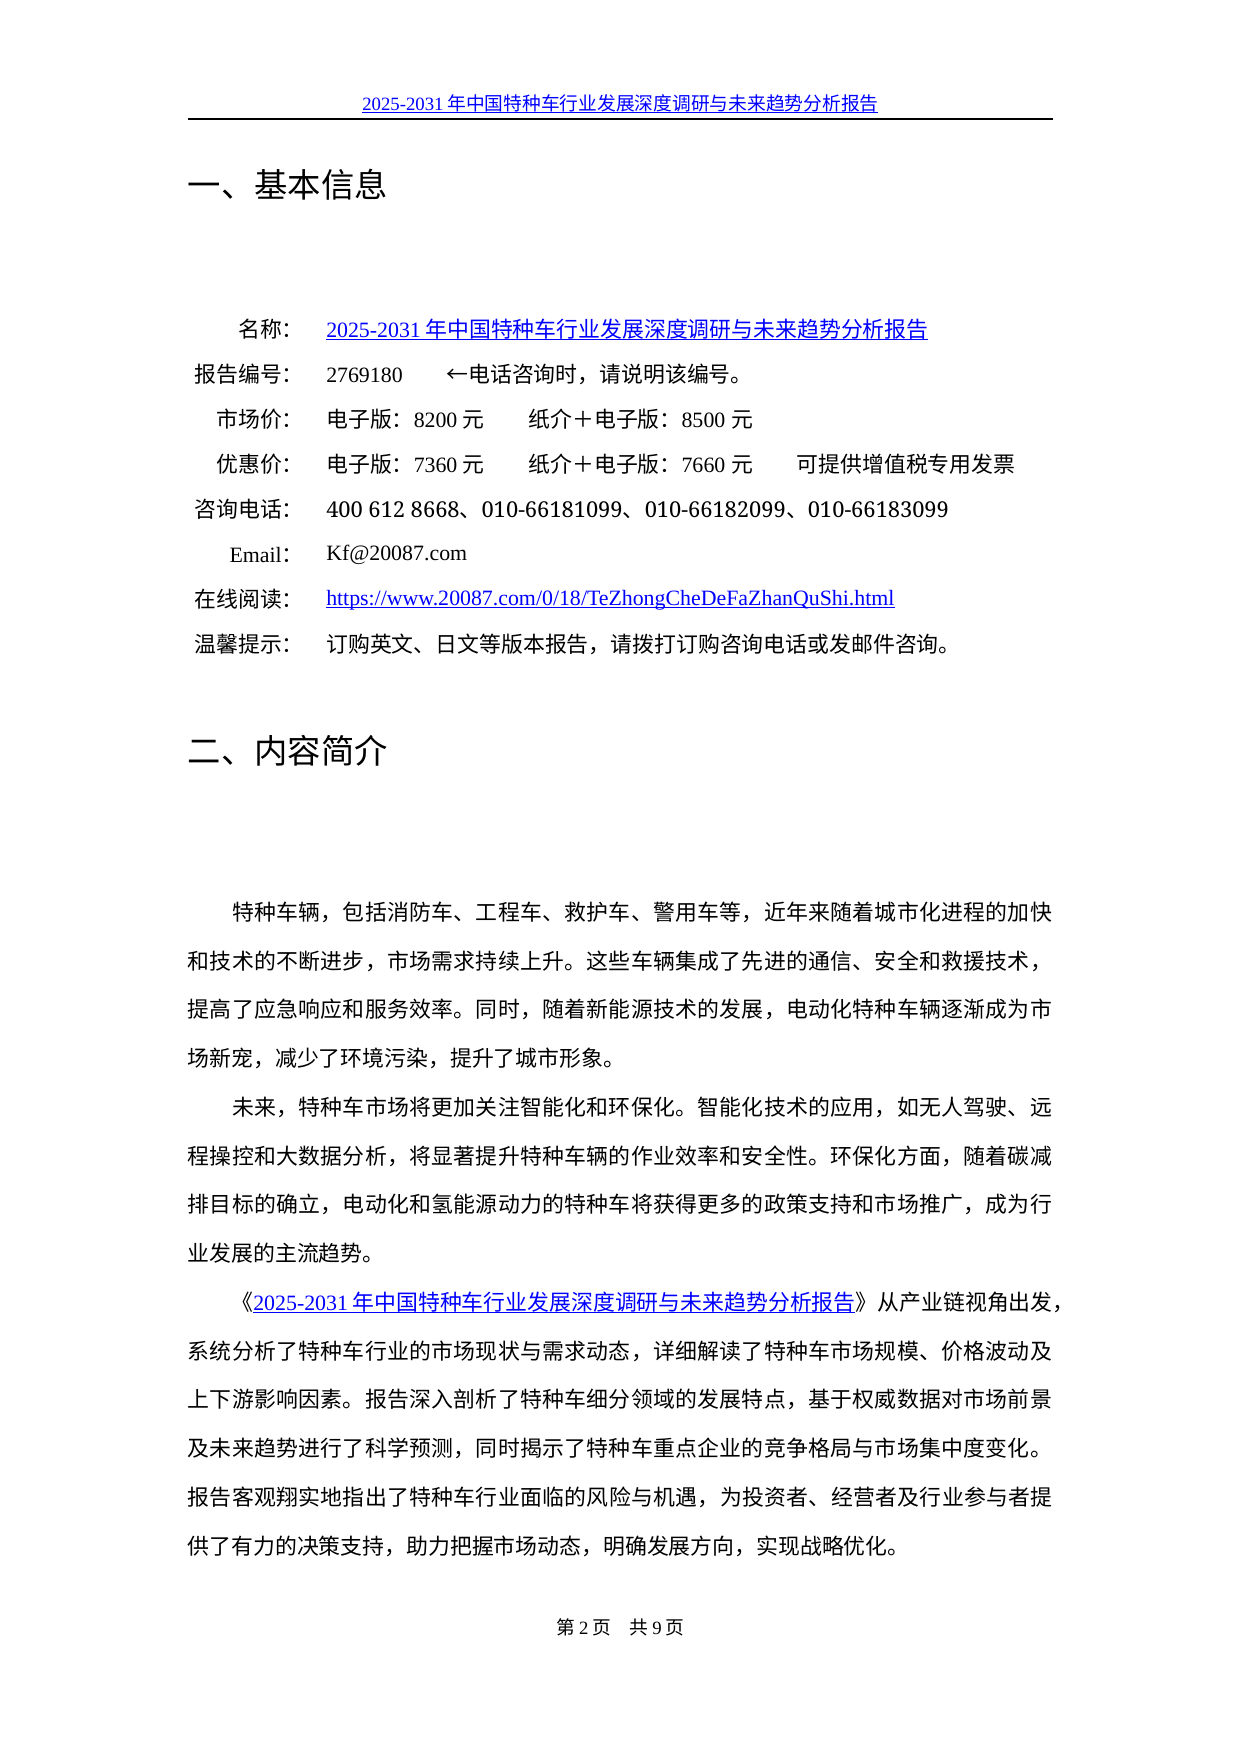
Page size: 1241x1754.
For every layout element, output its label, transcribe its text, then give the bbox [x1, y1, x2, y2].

table_cell 咨询电话： [167, 492, 315, 537]
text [187, 894, 1053, 1561]
table_cell 温馨提示： [167, 627, 315, 672]
table_cell [315, 582, 1073, 627]
table_cell 优惠价： [167, 447, 315, 492]
table_cell 400 612 8668、010-66181099、010-66182099、010-66183099 [315, 492, 1073, 537]
table_cell 2769180 ←电话咨询时，请说明该编号。 [315, 357, 1073, 402]
title 二、内容简介 [187, 717, 1053, 782]
table_cell 报告编号： [167, 357, 315, 402]
table_cell Kf@20087.com [315, 537, 1073, 582]
table_cell 电子版：7360 元 纸介＋电子版：7660 元 可提供增值税专用发票 [315, 447, 1073, 492]
table_cell 电子版：8200 元 纸介＋电子版：8500 元 [315, 402, 1073, 447]
table_cell 市场价： [167, 402, 315, 447]
title 一、基本信息 [187, 150, 1053, 215]
table_cell 在线阅读： [167, 582, 315, 627]
table_cell Email： [167, 537, 315, 582]
table_cell 订购英文、日文等版本报告，请拨打订购咨询电话或发邮件咨询。 [315, 627, 1073, 672]
table_header 2025-2031年中国特种车行业发展深度调研与未来趋势分析报告 [315, 312, 1073, 357]
table_header 名称： [167, 312, 315, 357]
